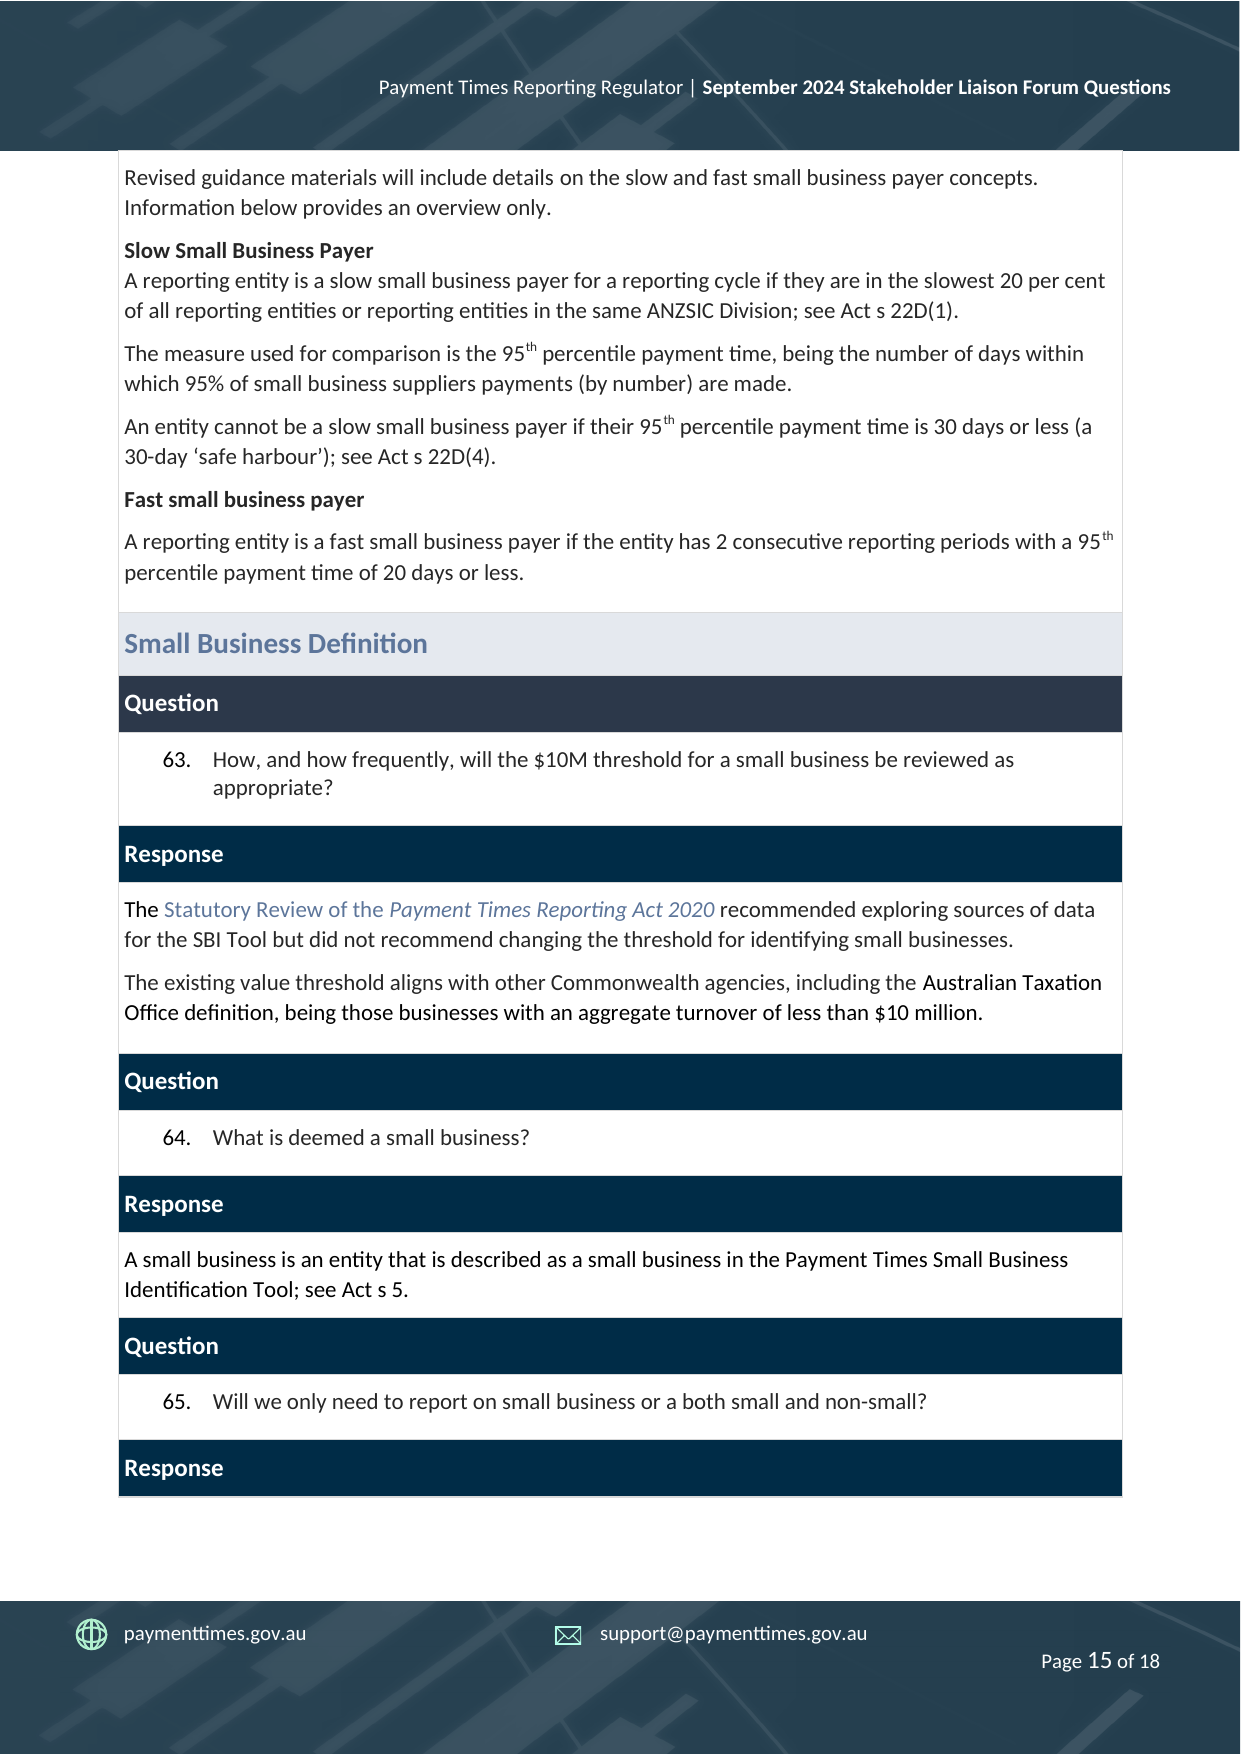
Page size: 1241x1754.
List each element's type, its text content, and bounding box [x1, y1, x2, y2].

table_cell The Statutory Review of the Payment Times Reporting Act 2020 recommended exploring sources of data for the SBI Tool but did not recommend changing the threshold for identifying small businesses. The existing value threshold aligns with other Commonwealth agencies, including the Australian Taxation Office definition, being those businesses with an aggregate turnover of less than $10 million. [119, 883, 1122, 1053]
table_cell Response [119, 1176, 1122, 1232]
table_cell Question [119, 676, 1122, 732]
table_cell What is deemed a small business? [119, 1111, 1122, 1175]
table_cell Small Business Definition [119, 613, 1122, 675]
table_cell A small business is an entity that is described as a small business in the Payment Times Small Business Identification Tool; see Act s 5. [119, 1233, 1122, 1317]
table_cell Revised guidance materials will include details on the slow and fast small business payer concepts. Information below provides an overview only. Slow Small Business Payer A reporting entity is a slow small business payer for a reporting cycle if they are in the slowest 20 per cent of all reporting entities or reporting entities in the same ANZSIC Division; see Act s 22D(1). The measure used for comparison is the 95th percentile payment time, being the number of days within which 95% of small business suppliers payments (by number) are made. An entity cannot be a slow small business payer if their 95th percentile payment time is 30 days or less (a 30-day ‘safe harbour’); see Act s 22D(4). Fast small business payer A reporting entity is a fast small business payer if the entity has 2 consecutive reporting periods with a 95th percentile payment time of 20 days or less. [119, 151, 1122, 612]
table_cell How, and how frequently, will the $10M threshold for a small business be reviewed as appropriate? [119, 733, 1122, 825]
table_cell Response [119, 1440, 1122, 1496]
picture [552, 1619, 582, 1648]
table_cell Question [119, 1318, 1122, 1374]
table_cell Response [119, 826, 1122, 882]
table_cell Question [119, 1054, 1122, 1110]
table_cell Will we only need to report on small business or a both small and non-small? [119, 1375, 1122, 1439]
